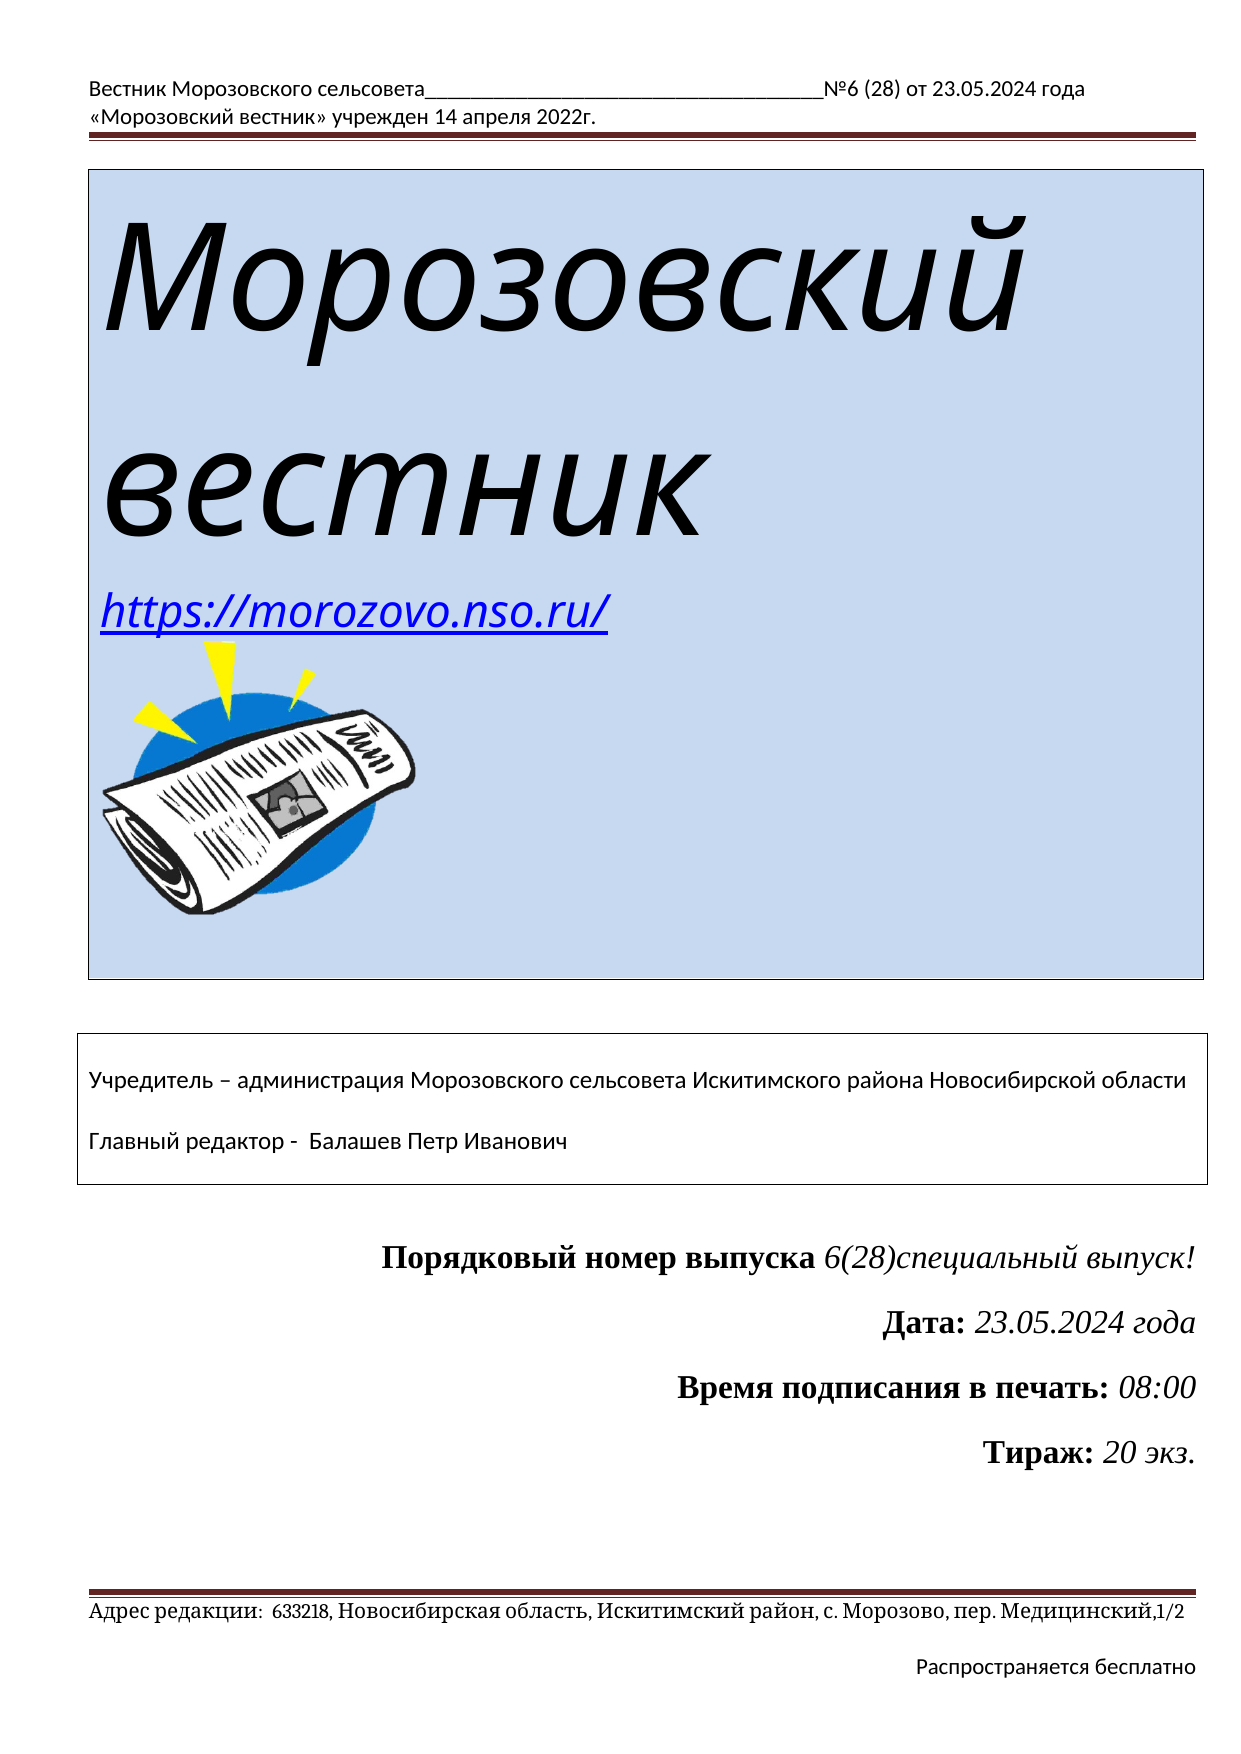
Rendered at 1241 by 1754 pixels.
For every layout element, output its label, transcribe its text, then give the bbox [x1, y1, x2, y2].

picture [100, 641, 416, 917]
text Порядковый номер выпуска 6(28)специальный выпуск! [89, 1238, 1196, 1276]
text Тираж: 20 экз. [89, 1432, 1196, 1471]
text Время подписания в печать: 08:00 [89, 1368, 1196, 1406]
text Дата: 23.05.2024 года [89, 1303, 1196, 1341]
table_header Морозовский вестник https://morozovo.nso.ru/ [89, 170, 1203, 978]
table_header Учредитель – администрация Морозовского сельсовета Искитимского района Новосибирской области Главный редактор - Балашев Петр Иванович [78, 1034, 1207, 1184]
